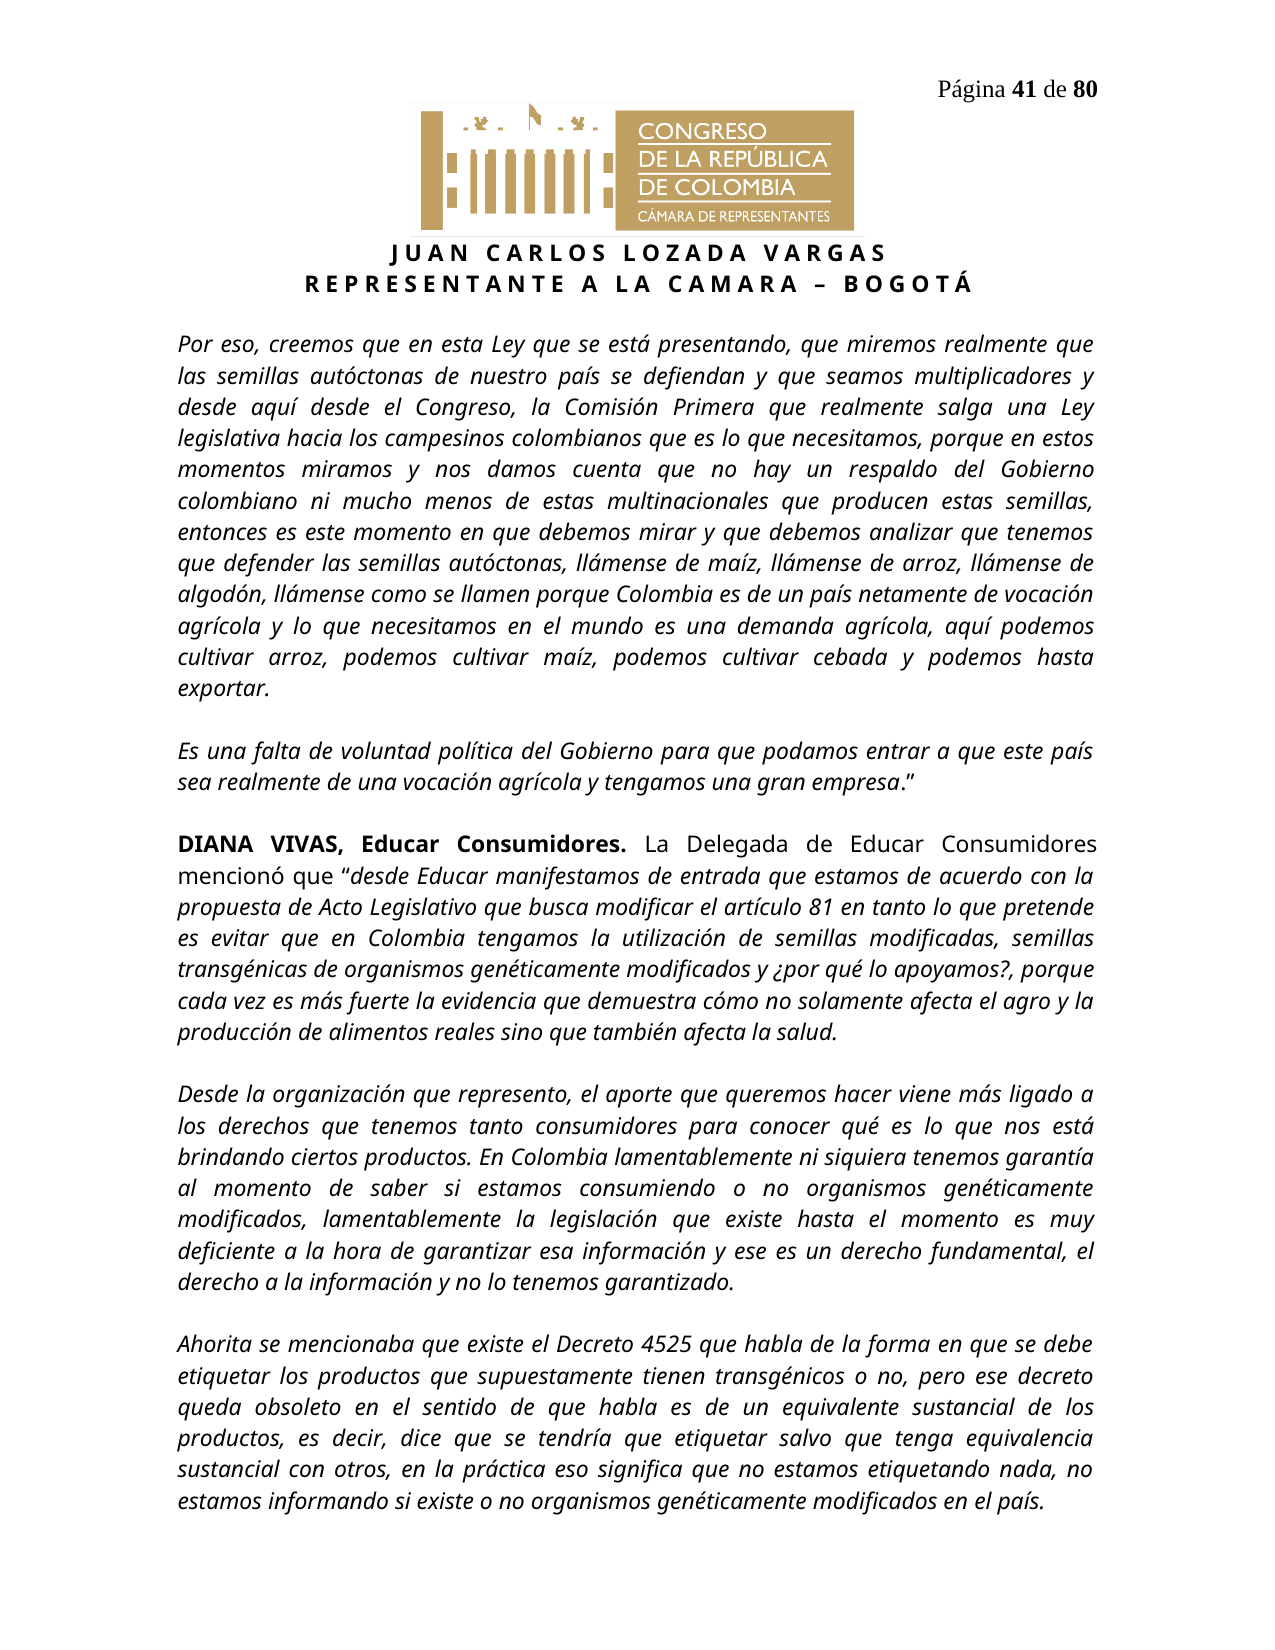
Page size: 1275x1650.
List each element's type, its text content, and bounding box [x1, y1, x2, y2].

text Desde la organización que represento, el aporte que queremos hacer viene más ligado a los derechos que tenemos tanto consumidores para conocer qué es lo que nos está brindando ciertos productos. En Colombia lamentablemente ni siquiera tenemos garantía al momento de saber si estamos consumiendo o no organismos genéticamente modificados, lamentablemente la legislación que existe hasta el momento es muy deficiente a la hora de garantizar esa información y ese es un derecho fundamental, el derecho a la información y no lo tenemos garantizado. [177, 1078, 1098, 1297]
text Es una falta de voluntad política del Gobierno para que podamos entrar a que este país sea realmente de una vocación agrícola y tengamos una gran empresa.” [177, 734, 1098, 797]
text Por eso, creemos que en esta Ley que se está presentando, que miremos realmente que las semillas autóctonas de nuestro país se defiendan y que seamos multiplicadores y desde aquí desde el Congreso, la Comisión Primera que realmente salga una Ley legislativa hacia los campesinos colombianos que es lo que necesitamos, porque en estos momentos miramos y nos damos cuenta que no hay un respaldo del Gobierno colombiano ni mucho menos de estas multinacionales que producen estas semillas, entonces es este momento en que debemos mirar y que debemos analizar que tenemos que defender las semillas autóctonas, llámense de maíz, llámense de arroz, llámense de algodón, llámense como se llamen porque Colombia es de un país netamente de vocación agrícola y lo que necesitamos en el mundo es una demanda agrícola, aquí podemos cultivar arroz, podemos cultivar maíz, podemos cultivar cebada y podemos hasta exportar. [177, 328, 1098, 703]
text Ahorita se mencionaba que existe el Decreto 4525 que habla de la forma en que se debe etiquetar los productos que supuestamente tienen transgénicos o no, pero ese decreto queda obsoleto en el sentido de que habla es de un equivalente sustancial de los productos, es decir, dice que se tendría que etiquetar salvo que tenga equivalencia sustancial con otros, en la práctica eso significa que no estamos etiquetando nada, no estamos informando si existe o no organismos genéticamente modificados en el país. [177, 1328, 1098, 1516]
text DIANA VIVAS, Educar Consumidores. La Delegada de Educar Consumidores mencionó que “desde Educar manifestamos de entrada que estamos de acuerdo con la propuesta de Acto Legislativo que busca modificar el artículo 81 en tanto lo que pretende es evitar que en Colombia tengamos la utilización de semillas modificadas, semillas transgénicas de organismos genéticamente modificados y ¿por qué lo apoyamos?, porque cada vez es más fuerte la evidencia que demuestra cómo no solamente afecta el agro y la producción de alimentos reales sino que también afecta la salud. [177, 828, 1098, 1047]
picture [410, 102, 865, 237]
